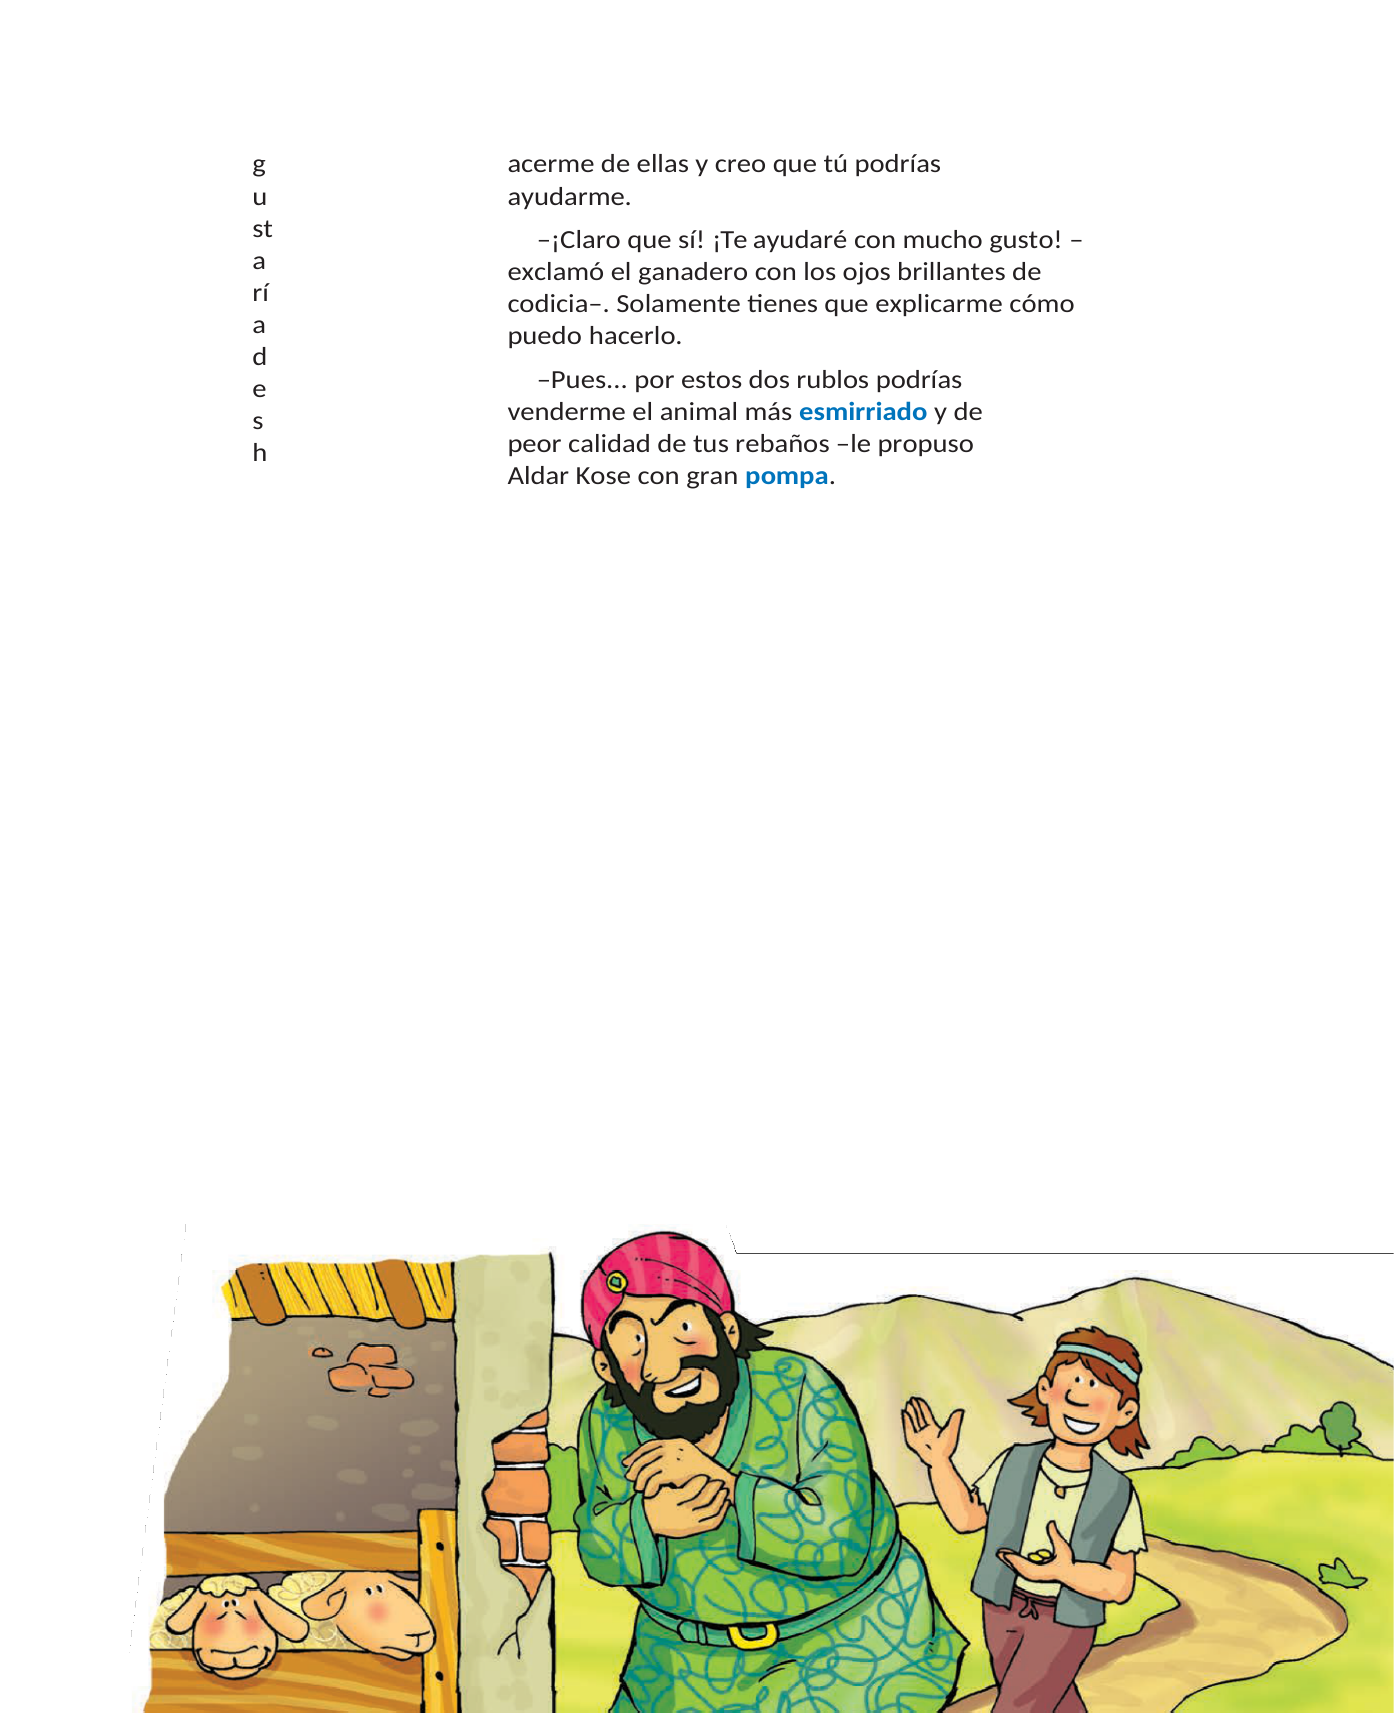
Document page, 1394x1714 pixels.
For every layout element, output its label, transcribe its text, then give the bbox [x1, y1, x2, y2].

text –Pues... por estos dos rublos podrías venderme el animal más esmirriado y de peor calidad de tus rebaños –le propuso Aldar Kose con gran pompa. [507, 363, 1037, 491]
text –¡Claro que sí! ¡Te ayudaré con mucho gusto! –exclamó el ganadero con los ojos brillantes de codicia–. Solamente tienes que explicarme cómo puedo hacerlo. [507, 223, 1105, 351]
picture [128, 1223, 1394, 1713]
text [507, 148, 1062, 211]
